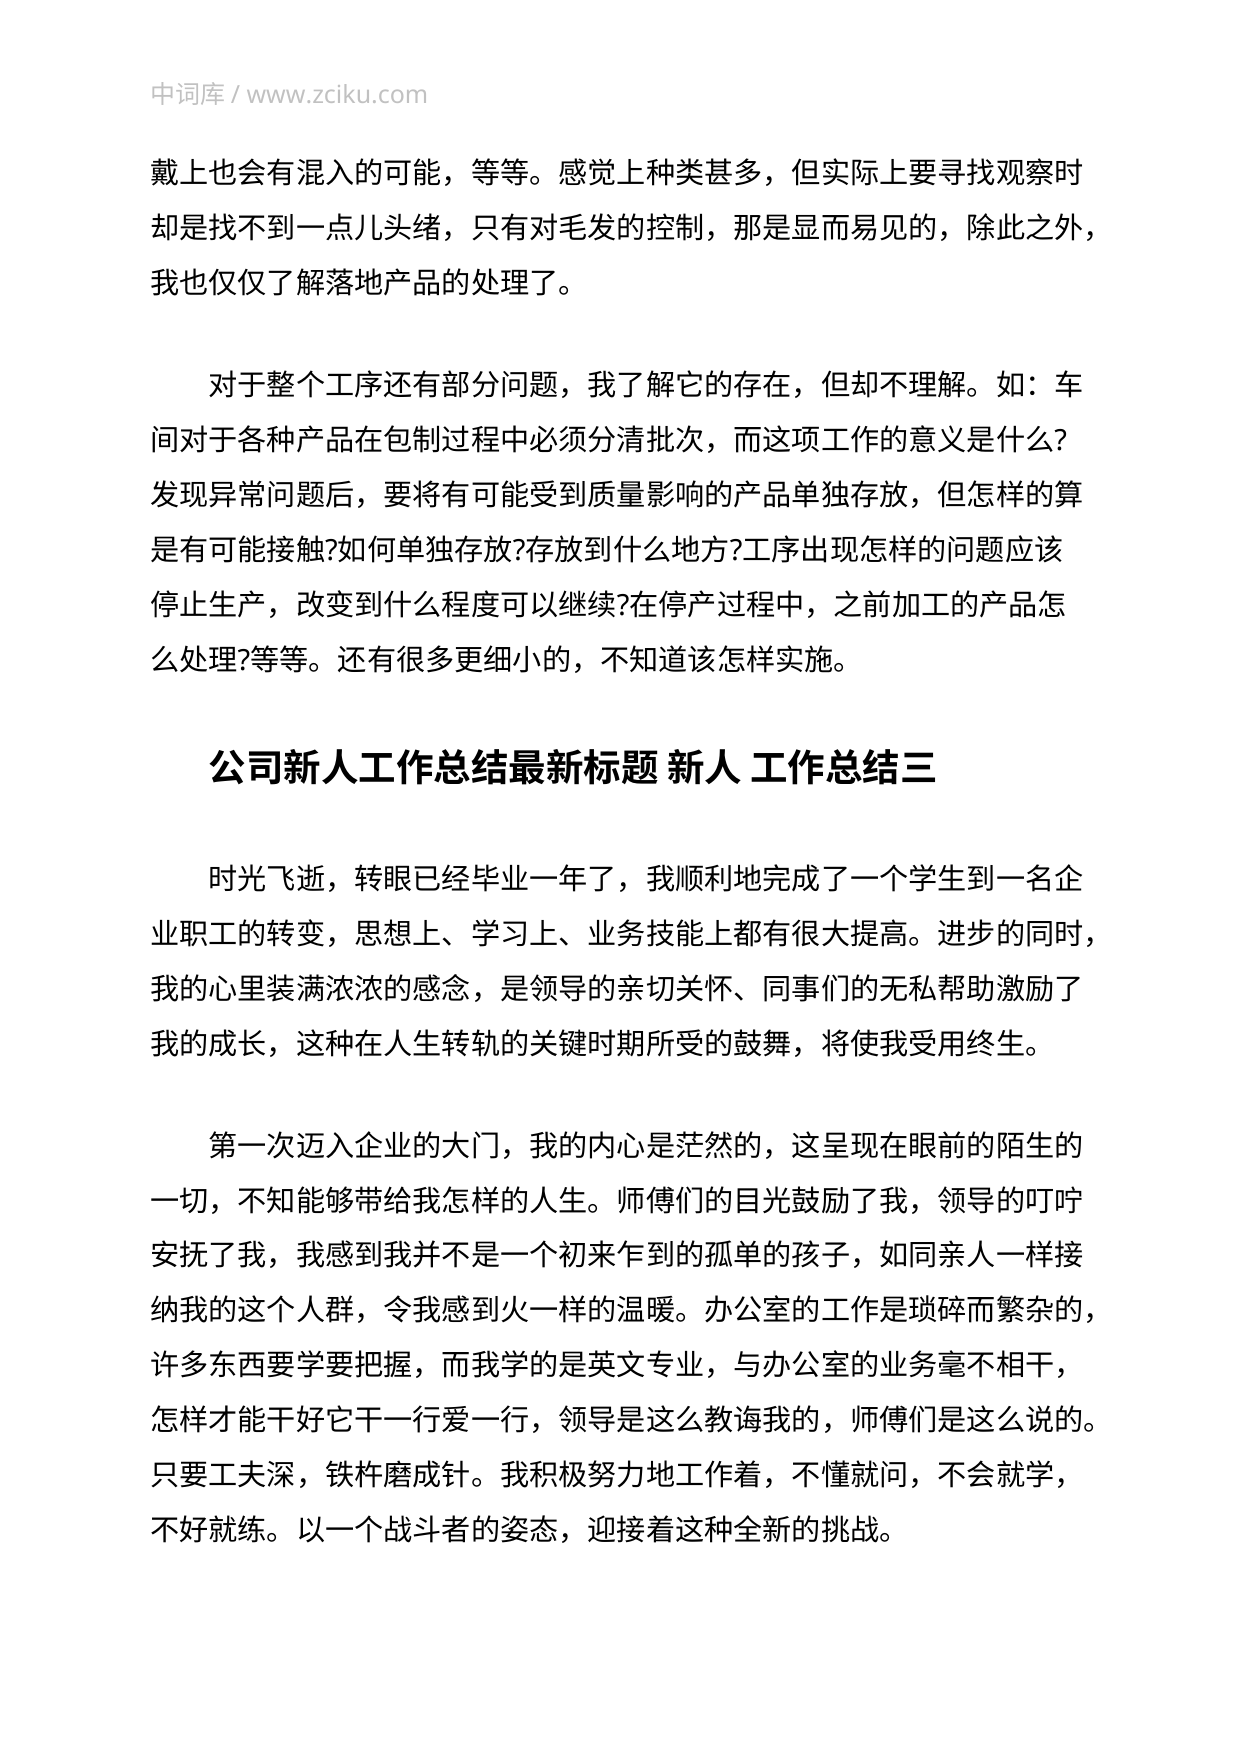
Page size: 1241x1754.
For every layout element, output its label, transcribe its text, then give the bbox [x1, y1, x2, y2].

text 对于整个工序还有部分问题，我了解它的存在，但却不理解。如：车间对于各种产品在包制过程中必须分清批次，而这项工作的意义是什么?发现异常问题后，要将有可能受到质量影响的产品单独存放，但怎样的算是有可能接触?如何单独存放?存放到什么地方?工序出现怎样的问题应该停止生产，改变到什么程度可以继续?在停产过程中，之前加工的产品怎么处理?等等。还有很多更细小的，不知道该怎样实施。 [150, 362, 1090, 679]
text 时光飞逝，转眼已经毕业一年了，我顺利地完成了一个学生到一名企业职工的转变，思想上、学习上、业务技能上都有很大提高。进步的同时，我的心里装满浓浓的感念，是领导的亲切关怀、同事们的无私帮助激励了我的成长，这种在人生转轨的关键时期所受的鼓舞，将使我受用终生。 [150, 856, 1090, 1063]
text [150, 150, 1090, 302]
text 公司新人工作总结最新标题 新人 工作总结三 [150, 738, 1090, 793]
text 第一次迈入企业的大门，我的内心是茫然的，这呈现在眼前的陌生的一切，不知能够带给我怎样的人生。师傅们的目光鼓励了我，领导的叮咛安抚了我，我感到我并不是一个初来乍到的孤单的孩子，如同亲人一样接纳我的这个人群，令我感到火一样的温暖。办公室的工作是琐碎而繁杂的，许多东西要学要把握，而我学的是英文专业，与办公室的业务毫不相干，怎样才能干好它干一行爱一行，领导是这么教诲我的，师傅们是这么说的。只要工夫深，铁杵磨成针。我积极努力地工作着，不懂就问，不会就学，不好就练。以一个战斗者的姿态，迎接着这种全新的挑战。 [150, 1122, 1090, 1549]
